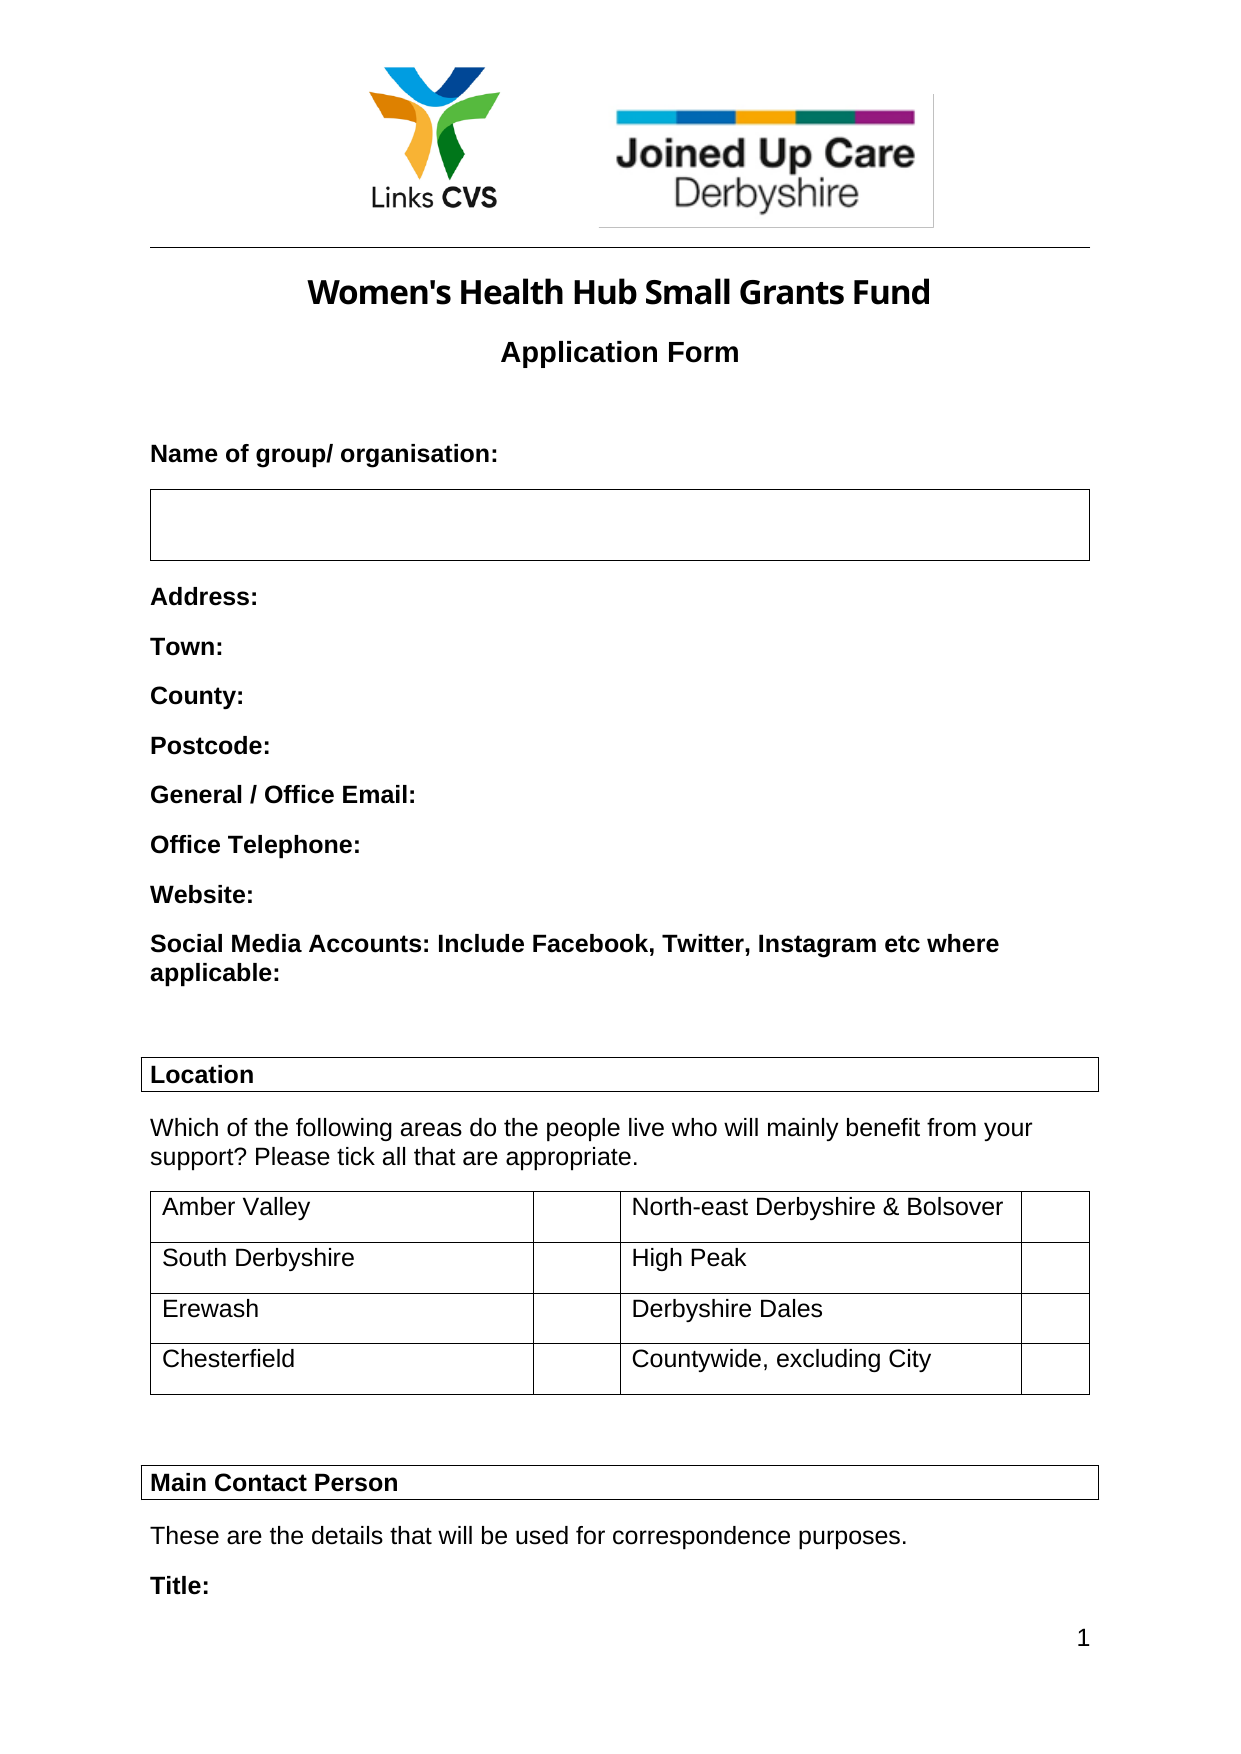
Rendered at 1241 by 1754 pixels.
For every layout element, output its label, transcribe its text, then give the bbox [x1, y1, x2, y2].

table_cell [534, 1344, 620, 1394]
table_header [1022, 1192, 1089, 1242]
table_header [151, 490, 1089, 560]
text These are the details that will be used for correspondence purposes. [150, 1521, 1090, 1550]
table_cell Derbyshire Dales [621, 1294, 1021, 1343]
table_cell Chesterfield [151, 1344, 533, 1394]
text General / Office Email: [150, 780, 1090, 809]
text Website: [150, 879, 1090, 908]
text Office Telephone: [150, 830, 1090, 859]
text Name of group/ organisation: [150, 439, 1090, 468]
table_cell [1022, 1344, 1089, 1394]
text Which of the following areas do the people live who will mainly benefit from your support? Please tick all that are appropriate. [150, 1113, 1090, 1170]
table_cell [534, 1243, 620, 1292]
table_cell [534, 1294, 620, 1343]
table_cell Erewash [151, 1294, 533, 1343]
text Title: [150, 1571, 1090, 1599]
text Postcode: [150, 731, 1090, 759]
text Town: [150, 632, 1090, 660]
text Social Media Accounts: Include Facebook, Twitter, Instagram etc where applicable: [150, 929, 1090, 987]
table_header North-east Derbyshire & Bolsover [621, 1192, 1021, 1242]
title Women's Health Hub Small Grants Fund [150, 269, 1090, 314]
text County: [150, 681, 1090, 710]
table_header [534, 1192, 620, 1242]
text Application Form [150, 335, 1090, 369]
table_cell South Derbyshire [151, 1243, 533, 1292]
table_header Amber Valley [151, 1192, 533, 1242]
text Main Contact Person [142, 1466, 1098, 1499]
picture [598, 94, 937, 231]
picture [364, 61, 504, 215]
text Location [142, 1058, 1098, 1091]
table_cell High Peak [621, 1243, 1021, 1292]
table_cell [1022, 1294, 1089, 1343]
table_cell Countywide, excluding City [621, 1344, 1021, 1394]
table_cell [1022, 1243, 1089, 1292]
text Address: [150, 582, 1090, 611]
